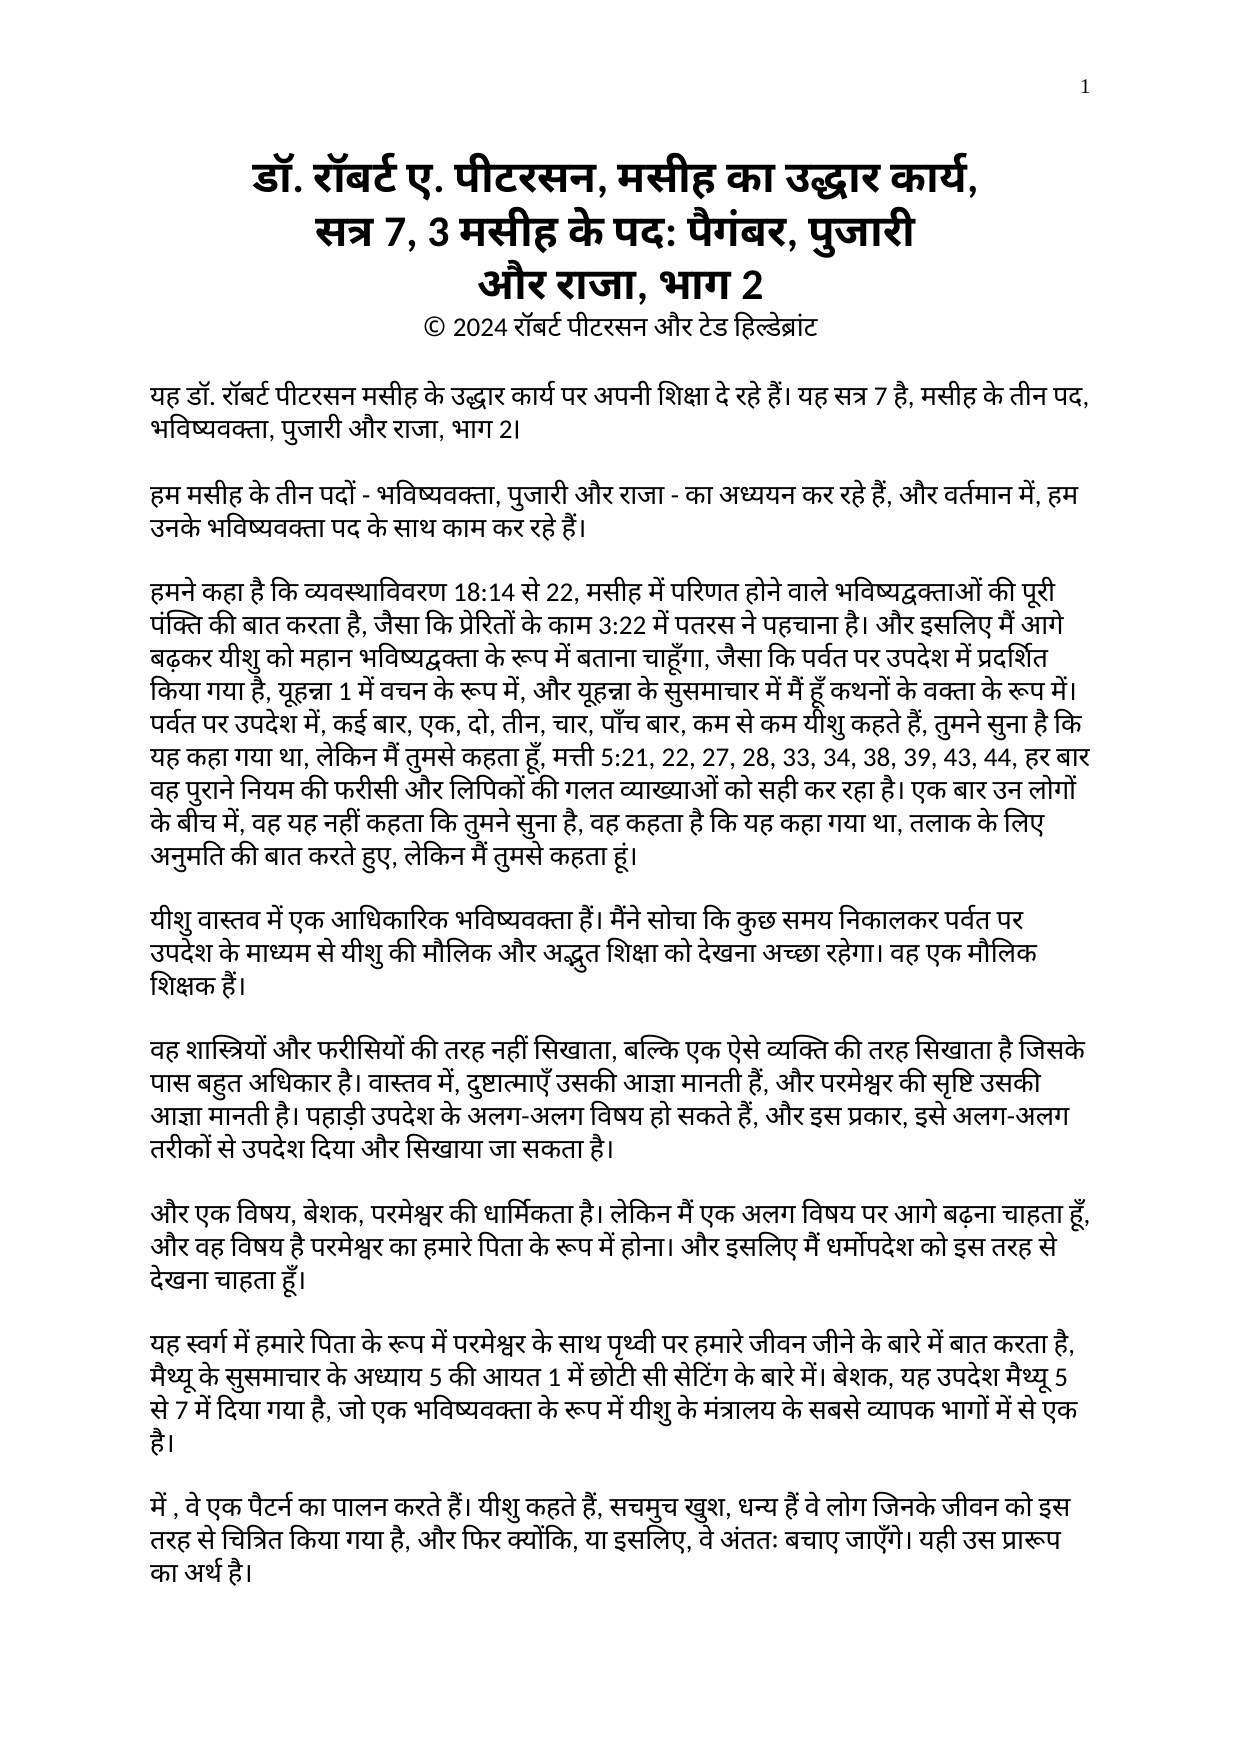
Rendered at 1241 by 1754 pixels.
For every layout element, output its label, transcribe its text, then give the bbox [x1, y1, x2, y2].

text यह स्वर्ग में हमारे पिता के रूप में परमेश्वर के साथ पृथ्वी पर हमारे जीवन जीने के बारे में बात करता है, मैथ्यू के सुसमाचार के अध्याय 5 की आयत 1 में छोटी सी सेटिंग के बारे में। बेशक, यह उपदेश मैथ्यू 5 से 7 में दिया गया है, जो एक भविष्यवक्ता के रूप में यीशु के मंत्रालय के सबसे व्यापक भागों में से एक है। [150, 1327, 1090, 1459]
text में , वे एक पैटर्न का पालन करते हैं। यीशु कहते हैं, सचमुच खुश, धन्य हैं वे लोग जिनके जीवन को इस तरह से चित्रित किया गया है, और फिर क्योंकि, या इसलिए, वे अंततः बचाए जाएँगे। यही उस प्रारूप का अर्थ है। [150, 1490, 1090, 1589]
text यीशु वास्तव में एक आधिकारिक भविष्यवक्ता हैं। मैंने सोचा कि कुछ समय निकालकर पर्वत पर उपदेश के माध्यम से यीशु की मौलिक और अद्भुत शिक्षा को देखना अच्छा रहेगा। वह एक मौलिक शिक्षक हैं। [150, 903, 1090, 1002]
text डॉ. रॉबर्ट ए. पीटरसन, मसीह का उद्धार कार्य, सत्र 7, 3 मसीह के पद: पैगंबर, पुजारी और राजा, भाग 2 [150, 150, 1090, 310]
text और एक विषय, बेशक, परमेश्वर की धार्मिकता है। लेकिन मैं एक अलग विषय पर आगे बढ़ना चाहता हूँ, और वह विषय है परमेश्वर का हमारे पिता के रूप में होना। और इसलिए मैं धर्मोपदेश को इस तरह से देखना चाहता हूँ। [150, 1197, 1090, 1296]
text वह शास्त्रियों और फरीसियों की तरह नहीं सिखाता, बल्कि एक ऐसे व्यक्ति की तरह सिखाता है जिसके पास बहुत अधिकार है। वास्तव में, दुष्टात्माएँ उसकी आज्ञा मानती हैं, और परमेश्वर की सृष्टि उसकी आज्ञा मानती है। पहाड़ी उपदेश के अलग-अलग विषय हो सकते हैं, और इस प्रकार, इसे अलग-अलग तरीकों से उपदेश दिया और सिखाया जा सकता है। [150, 1033, 1090, 1166]
text हमने कहा है कि व्यवस्थाविवरण 18:14 से 22, मसीह में परिणत होने वाले भविष्यद्वक्ताओं की पूरी पंक्ति की बात करता है, जैसा कि प्रेरितों के काम 3:22 में पतरस ने पहचाना है। और इसलिए मैं आगे बढ़कर यीशु को महान भविष्यद्वक्ता के रूप में बताना चाहूँगा, जैसा कि पर्वत पर उपदेश में प्रदर्शित किया गया है, यूहन्ना 1 में वचन के रूप में, और यूहन्ना के सुसमाचार में मैं हूँ कथनों के वक्ता के रूप में। पर्वत पर उपदेश में, कई बार, एक, दो, तीन, चार, पाँच बार, कम से कम यीशु कहते हैं, तुमने सुना है कि यह कहा गया था, लेकिन मैं तुमसे कहता हूँ, मत्ती 5:21, 22, 27, 28, 33, 34, 38, 39, 43, 44, हर बार वह पुराने नियम की फरीसी और लिपिकों की गलत व्याख्याओं को सही कर रहा है। एक बार उन लोगों के बीच में, वह यह नहीं कहता कि तुमने सुना है, वह कहता है कि यह कहा गया था, तलाक के लिए अनुमति की बात करते हुए, लेकिन मैं तुमसे कहता हूं। [150, 575, 1090, 872]
text © 2024 रॉबर्ट पीटरसन और टेड हिल्डेब्रांट [150, 310, 1090, 348]
text यह डॉ. रॉबर्ट पीटरसन मसीह के उद्धार कार्य पर अपनी शिक्षा दे रहे हैं। यह सत्र 7 है, मसीह के तीन पद, भविष्यवक्ता, पुजारी और राजा, भाग 2। हम मसीह के तीन पदों - भविष्यवक्ता, पुजारी और राजा - का अध्ययन कर रहे हैं, और वर्तमान में, हम उनके भविष्यवक्ता पद के साथ काम कर रहे हैं। [150, 379, 1090, 544]
